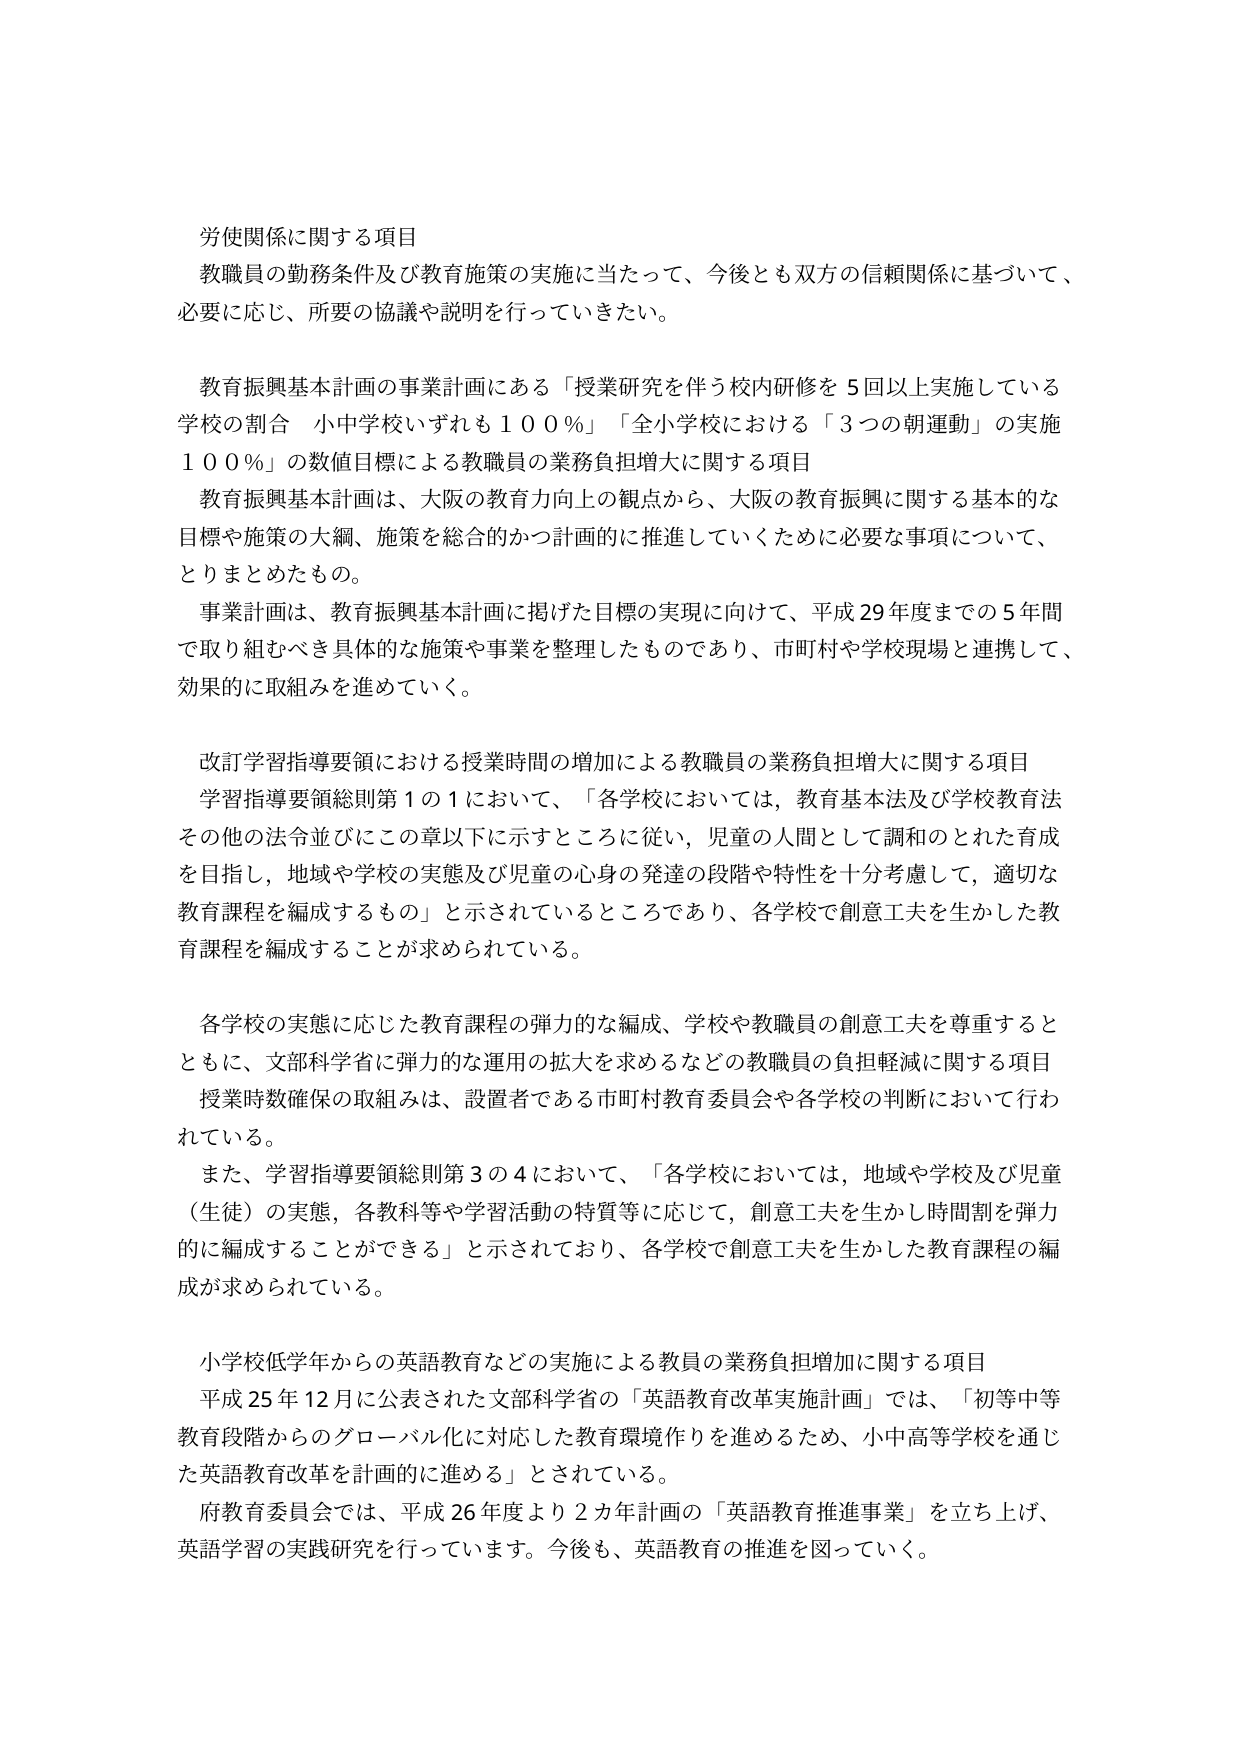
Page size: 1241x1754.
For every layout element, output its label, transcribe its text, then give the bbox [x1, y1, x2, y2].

text また、学習指導要領総則第3の4において、「各学校においては，地域や学校及び児童（生徒）の実態，各教科等や学習活動の特質等に応じて，創意工夫を生かし時間割を弾力的に編成することができる」と示されており、各学校で創意工夫を生かした教育課程の編成が求められている。 [177, 1154, 1063, 1304]
text 事業計画は、教育振興基本計画に掲げた目標の実現に向けて、平成29年度までの5年間で取り組むべき具体的な施策や事業を整理したものであり、市町村や学校現場と連携して、効果的に取組みを進めていく。 [177, 592, 1063, 704]
text 教育振興基本計画の事業計画にある「授業研究を伴う校内研修を5回以上実施している学校の割合 小中学校いずれも１００％」「全小学校における「３つの朝運動」の実施 １００％」の数値目標による教職員の業務負担増大に関する項目 [177, 367, 1063, 479]
text 改訂学習指導要領における授業時間の増加による教職員の業務負担増大に関する項目 [177, 742, 1063, 779]
text 労使関係に関する項目 [177, 217, 1063, 254]
text 教職員の勤務条件及び教育施策の実施に当たって、今後とも双方の信頼関係に基づいて、必要に応じ、所要の協議や説明を行っていきたい。 [177, 254, 1063, 329]
text 小学校低学年からの英語教育などの実施による教員の業務負担増加に関する項目 [177, 1342, 1063, 1379]
text 学習指導要領総則第1の1において、「各学校においては，教育基本法及び学校教育法その他の法令並びにこの章以下に示すところに従い，児童の人間として調和のとれた育成を目指し，地域や学校の実態及び児童の心身の発達の段階や特性を十分考慮して，適切な教育課程を編成するもの」と示されているところであり、各学校で創意工夫を生かした教育課程を編成することが求められている。 [177, 779, 1063, 967]
text 平成25年12月に公表された文部科学省の「英語教育改革実施計画」では、「初等中等教育段階からのグローバル化に対応した教育環境作りを進めるため、小中高等学校を通じた英語教育改革を計画的に進める」とされている。 [177, 1379, 1063, 1492]
text 各学校の実態に応じた教育課程の弾力的な編成、学校や教職員の創意工夫を尊重するとともに、文部科学省に弾力的な運用の拡大を求めるなどの教職員の負担軽減に関する項目 [177, 1004, 1063, 1079]
text 教育振興基本計画は、大阪の教育力向上の観点から、大阪の教育振興に関する基本的な目標や施策の大綱、施策を総合的かつ計画的に推進していくために必要な事項について、とりまとめたもの。 [177, 479, 1063, 592]
text 府教育委員会では、平成26年度より２カ年計画の「英語教育推進事業」を立ち上げ、英語学習の実践研究を行っています。今後も、英語教育の推進を図っていく。 [177, 1492, 1063, 1567]
text 授業時数確保の取組みは、設置者である市町村教育委員会や各学校の判断において行われている。 [177, 1079, 1063, 1154]
